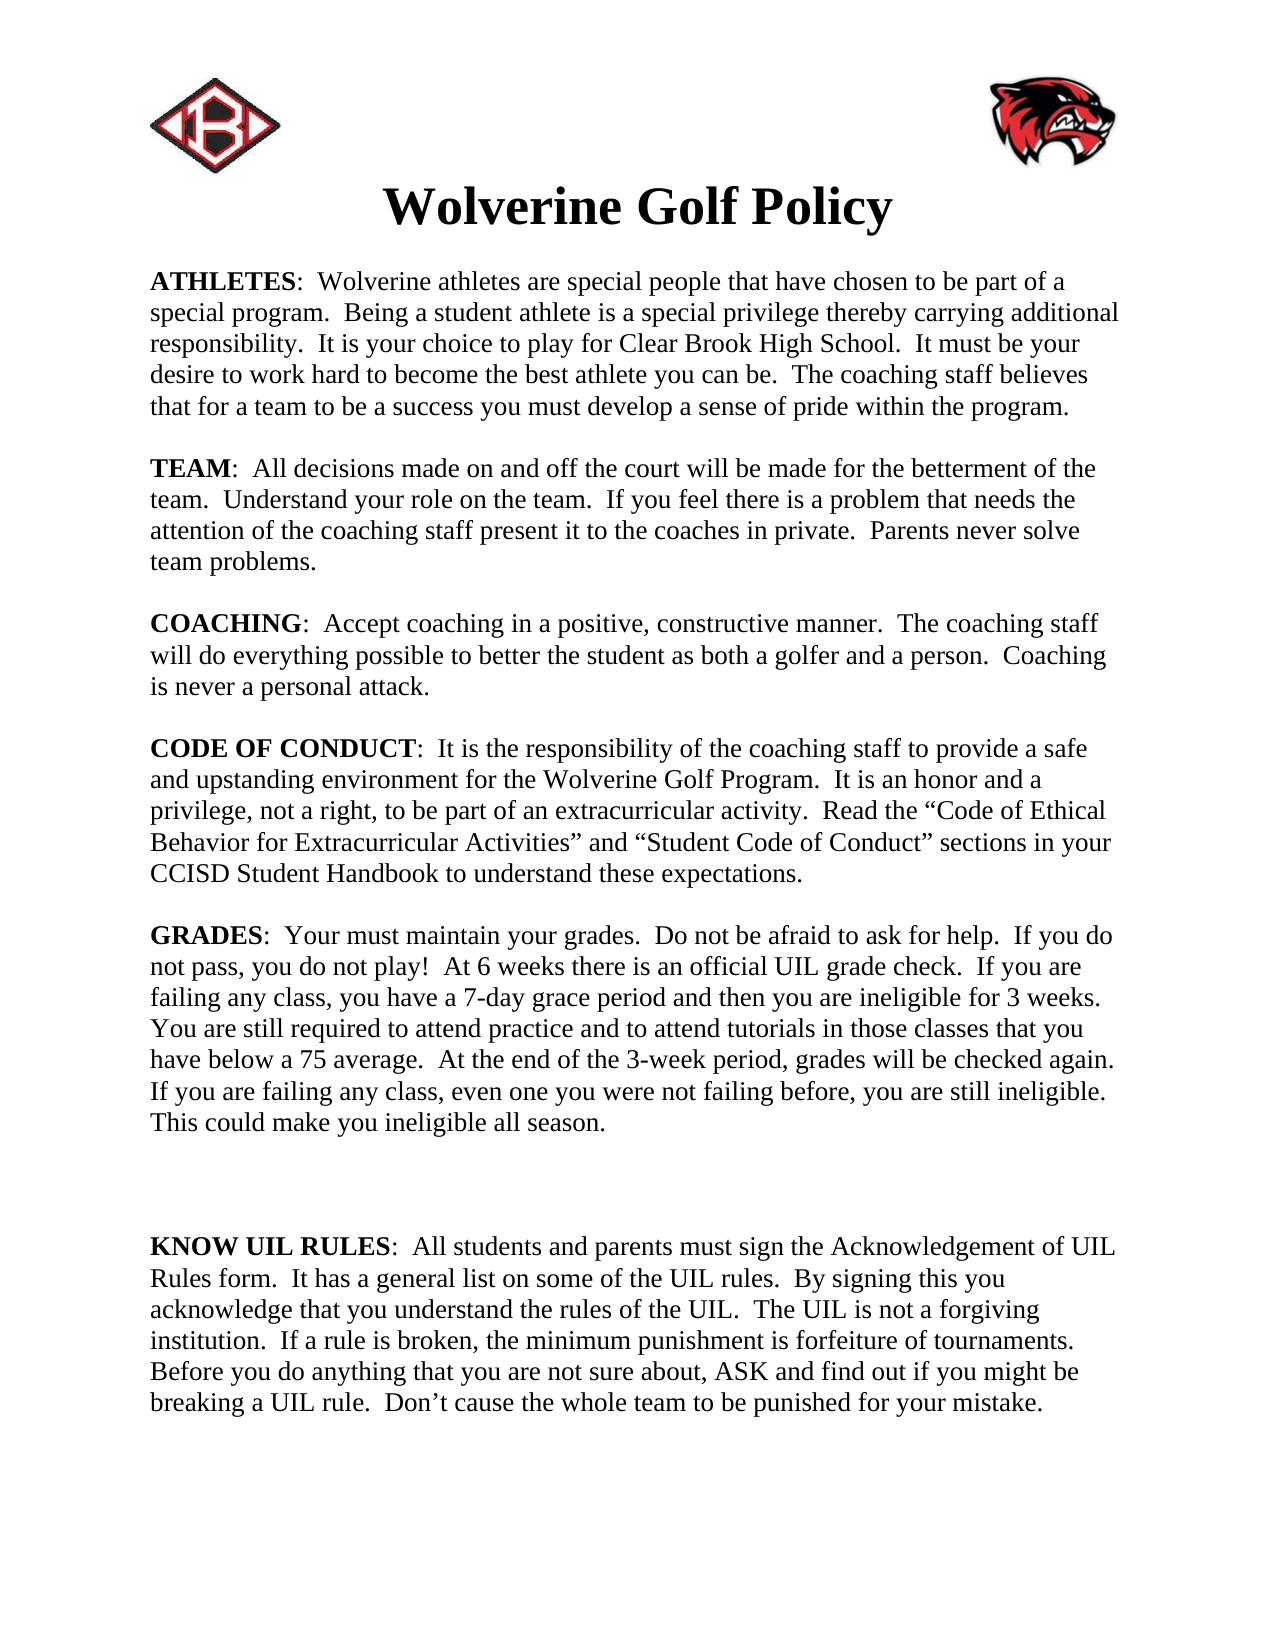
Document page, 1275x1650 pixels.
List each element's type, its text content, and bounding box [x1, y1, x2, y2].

text GRADES: Your must maintain your grades. Do not be afraid to ask for help. If you do not pass, you do not play! At 6 weeks there is an official UIL grade check. If you are failing any class, you have a 7-day grace period and then you are ineligible for 3 weeks. You are still required to attend practice and to attend tutorials in those classes that you have below a 75 average. At the end of the 3-week period, grades will be checked again. If you are failing any class, even one you were not failing before, you are still ineligible. This could make you ineligible all season. [150, 919, 1125, 1137]
text ATHLETES: Wolverine athletes are special people that have chosen to be part of a special program. Being a student athlete is a special privilege thereby carrying additional responsibility. It is your choice to play for Clear Brook High School. It must be your desire to work hard to become the best athlete you can be. The coaching staff believes that for a team to be a success you must develop a sense of pride within the program. [150, 265, 1125, 421]
picture [150, 78, 281, 174]
text TEAM: All decisions made on and off the court will be made for the betterment of the team. Understand your role on the team. If you feel there is a problem that needs the attention of the coaching staff present it to the coaches in private. Parents never solve team problems. [150, 452, 1125, 576]
text KNOW UIL RULES: All students and parents must sign the Acknowledgement of UIL Rules form. It has a general list on some of the UIL rules. By signing this you acknowledge that you understand the rules of the UIL. The UIL is not a forgiving institution. If a rule is broken, the minimum punishment is forfeiture of tournaments. Before you do anything that you are not sure about, ASK and find out if you might be breaking a UIL rule. Don’t cause the whole team to be punished for your mistake. [150, 1231, 1125, 1417]
text COACHING: Accept coaching in a positive, constructive manner. The coaching staff will do everything possible to better the student as both a golfer and a person. Coaching is never a personal attack. [150, 608, 1125, 701]
picture [988, 75, 1125, 174]
text CODE OF CONDUCT: It is the responsibility of the coaching staff to provide a safe and upstanding environment for the Wolverine Golf Program. It is an honor and a privilege, not a right, to be part of an extracurricular activity. Read the “Code of Ethical Behavior for Extracurricular Activities” and “Student Code of Conduct” sections in your CCISD Student Handbook to understand these expectations. [150, 732, 1125, 888]
text Wolverine Golf Policy [150, 174, 1125, 236]
